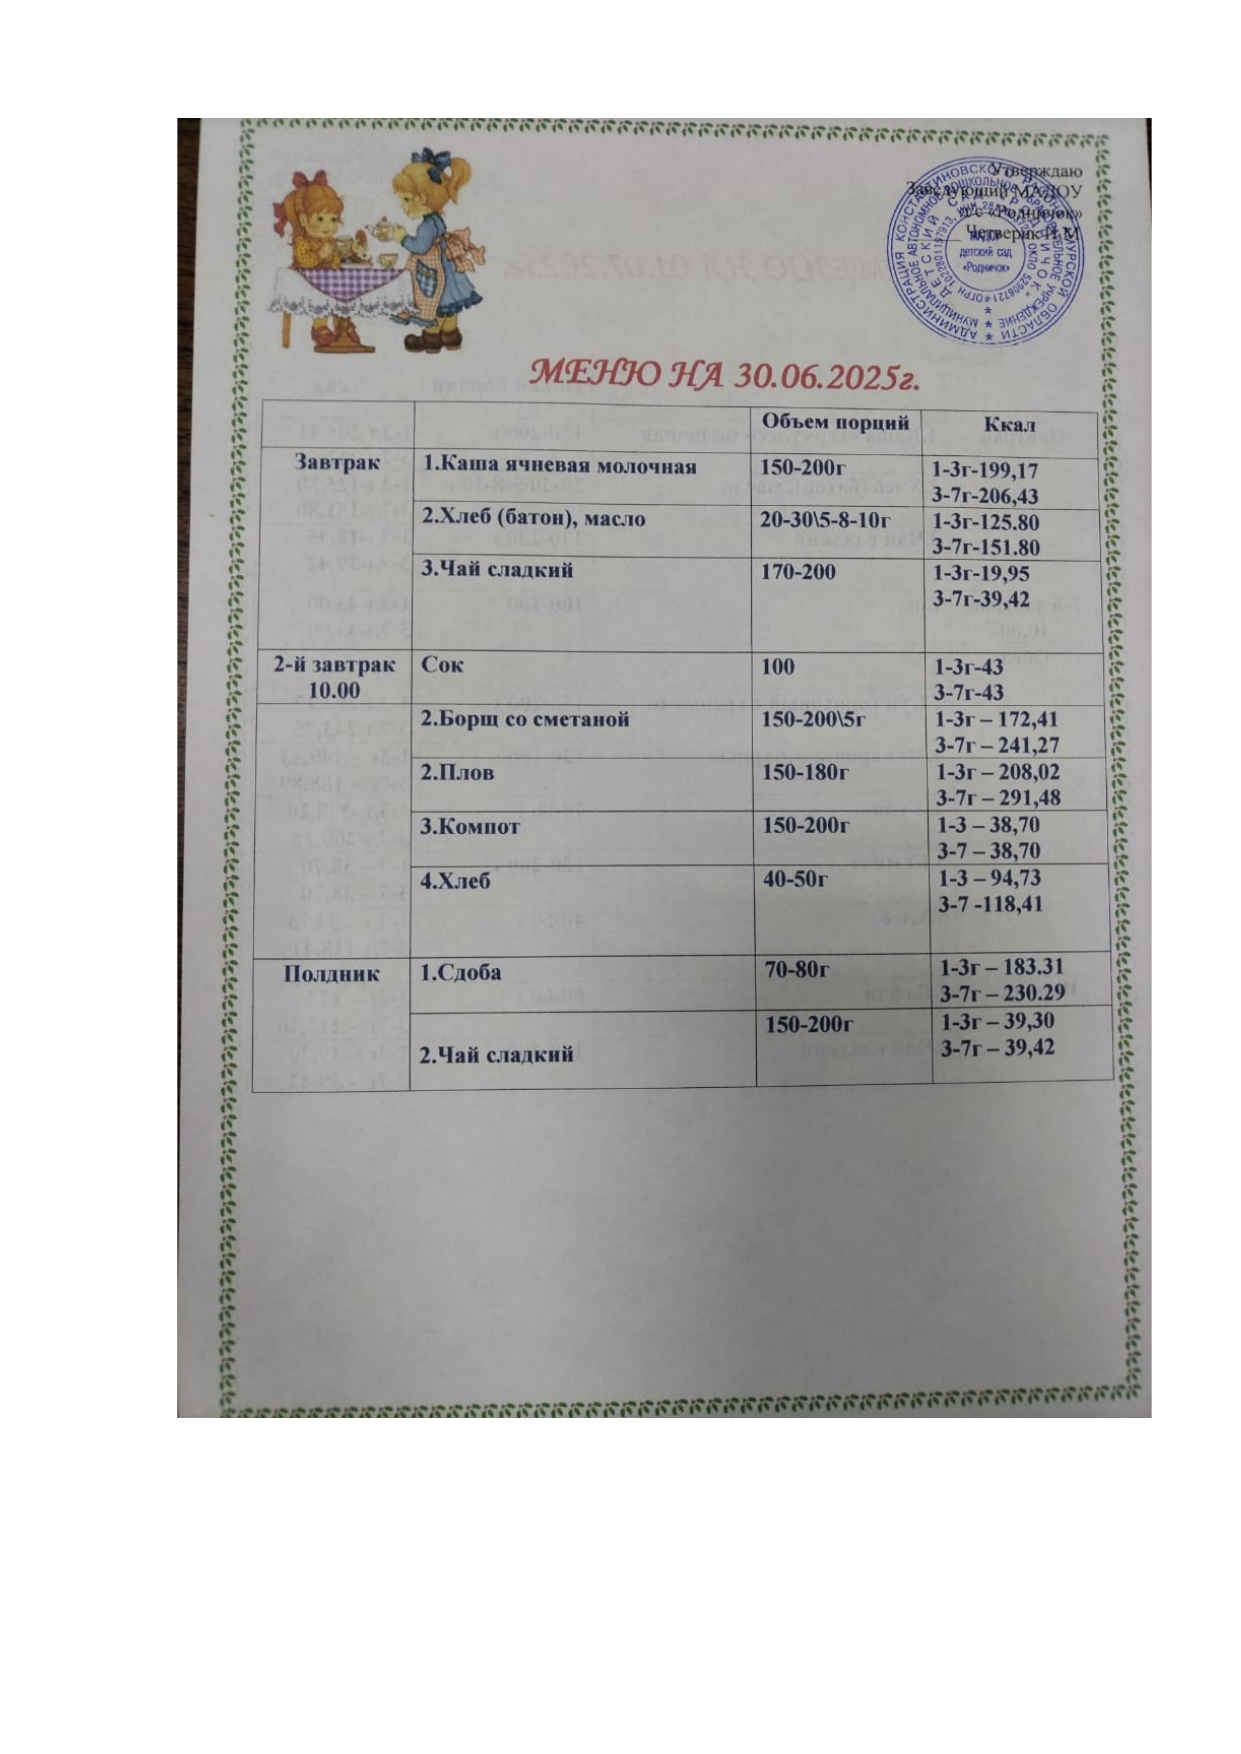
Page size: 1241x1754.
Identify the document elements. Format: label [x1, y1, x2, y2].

picture [177, 118, 1152, 1418]
